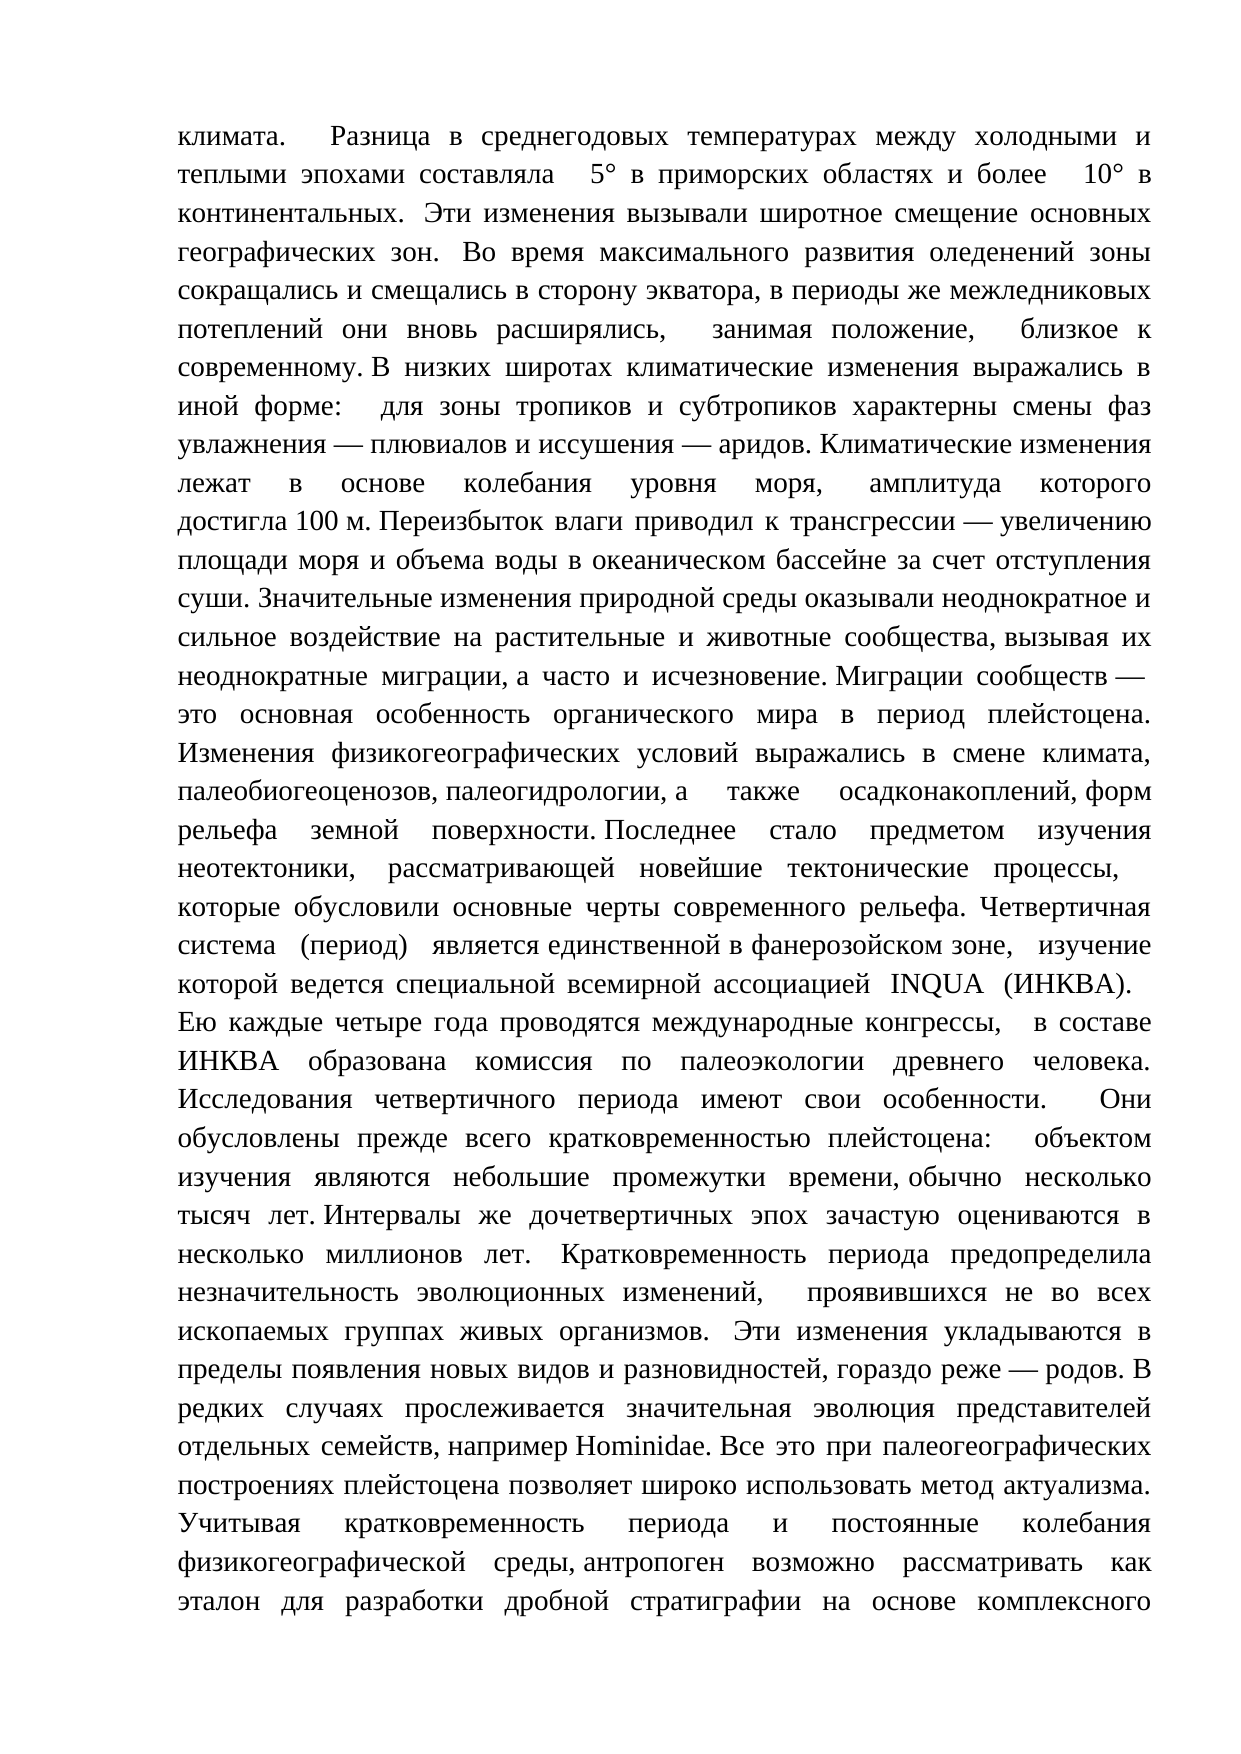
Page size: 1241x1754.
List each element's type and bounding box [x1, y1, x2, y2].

text [177, 118, 1152, 1616]
